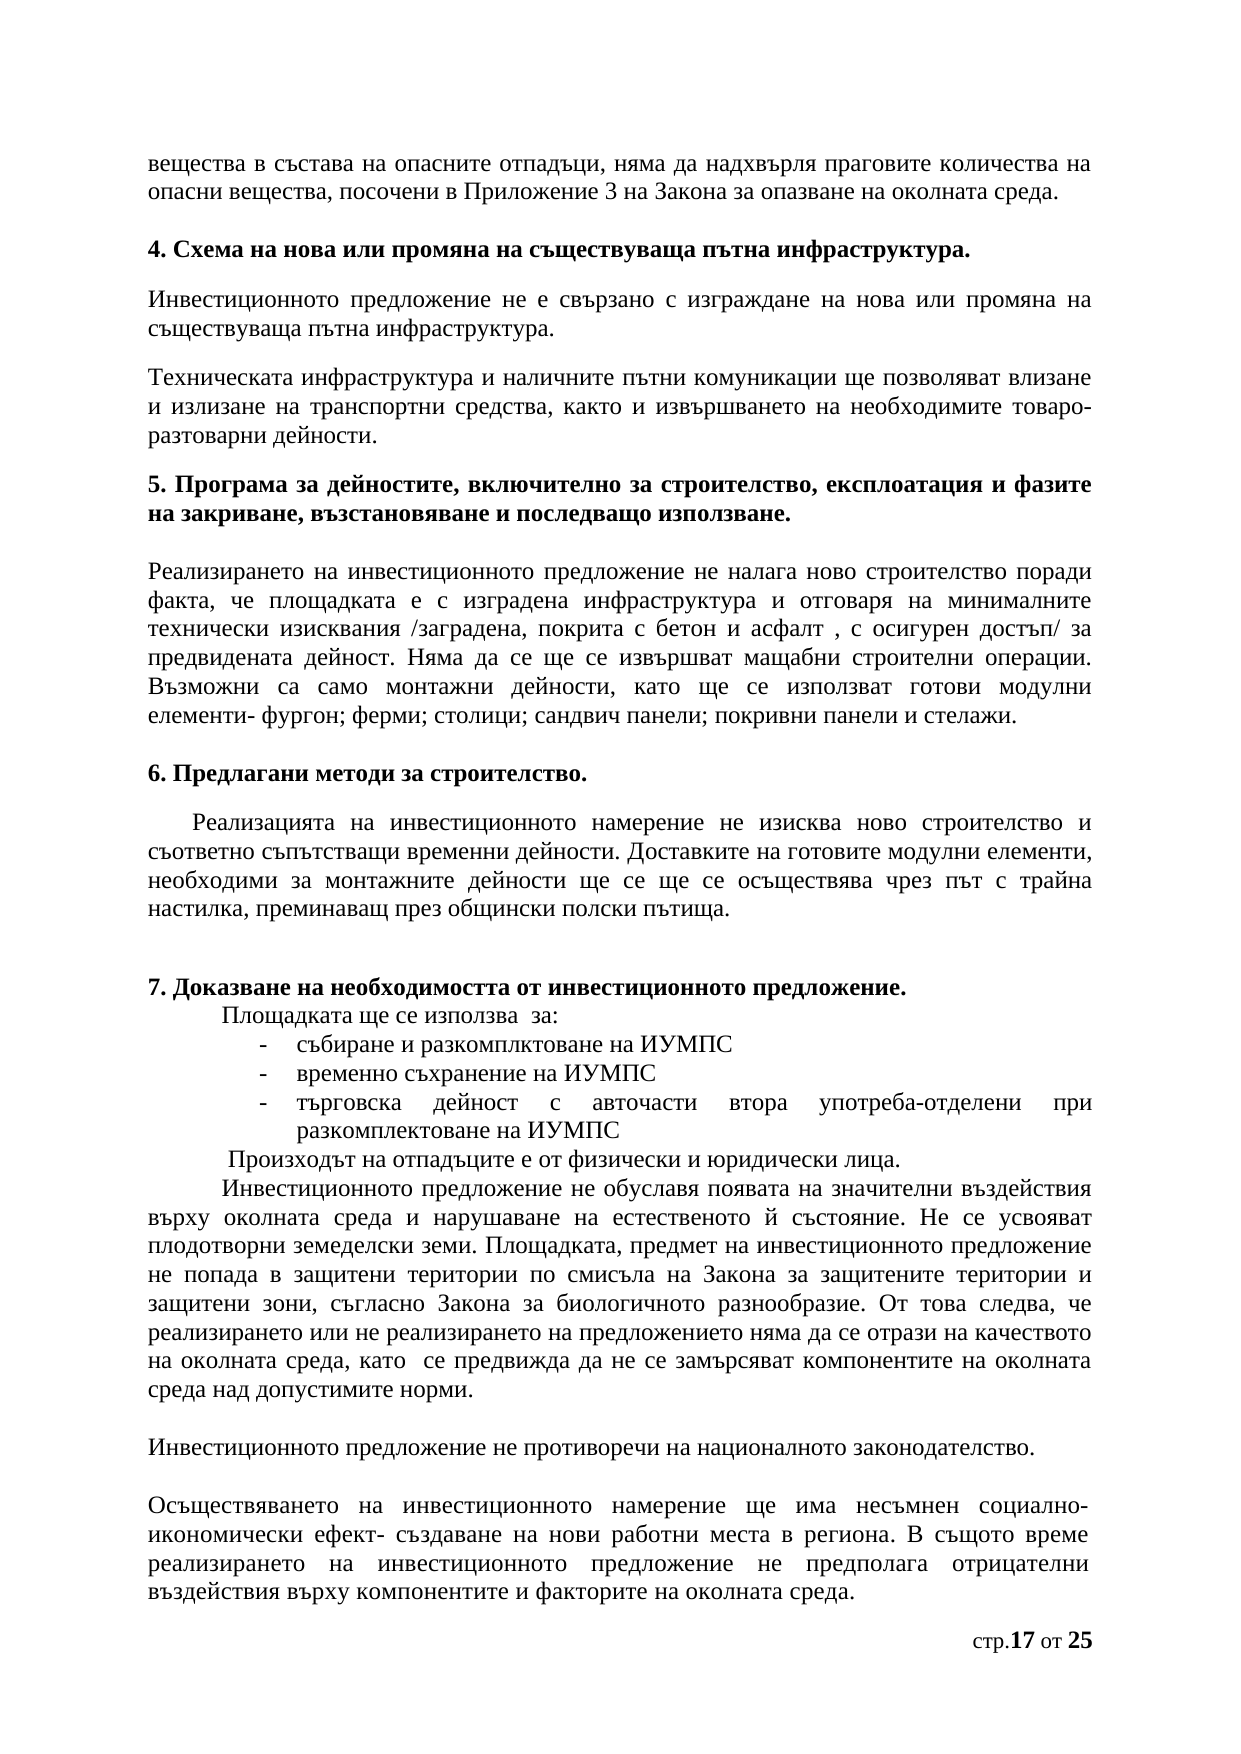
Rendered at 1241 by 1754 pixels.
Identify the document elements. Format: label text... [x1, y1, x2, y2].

list временно съхранение на ИУМПС [259, 1058, 1093, 1087]
text 6. Предлагани методи за строителство. [148, 758, 1093, 786]
text Инвестиционното предложение не обуславя появата на значителни въздействия върху околната среда и нарушаване на естественото й състояние. Не се усвояват плодотворни земеделски земи. Площадката, предмет на инвестиционното предложение не попада в защитени територии по смисъла на Закона за защитените територии и защитени зони, съгласно Закона за биологичното разнообразие. От това следва, че реализирането или не реализирането на предложението няма да се отрази на качеството на околната среда, като се предвижда да не се замърсяват компонентите на околната среда над допустимите норми. [148, 1173, 1093, 1403]
list събиране и разкомплктоване на ИУМПС [259, 1029, 1093, 1058]
text Инвестиционното предложение не противоречи на националното законодателство. [148, 1432, 1093, 1461]
text Реализацията на инвестиционното намерение не изисква ново строителство и съответно съпътстващи временни дейности. Доставките на готовите модулни елементи, необходими за монтажните дейности ще се ще се осъществява чрез път с трайна настилка, преминаващ през общински полски пътища. [148, 807, 1093, 922]
text Произходът на отпадъците е от физически и юридически лица. [148, 1144, 1093, 1173]
text Инвестиционното предложение не е свързано с изграждане на нова или промяна на съществуваща пътна инфраструктура. [148, 284, 1093, 341]
text Реализирането на инвестиционното предложение не налага ново строителство поради факта, че площадката е с изградена инфраструктура и отговаря на минималните технически изисквания /заградена, покрита с бетон и асфалт , с осигурен достъп/ за предвидената дейност. Няма да се ще се извършват мащабни строителни операции. Възможни са само монтажни дейности, като ще се използват готови модулни елементи- фургон; ферми; столици; сандвич панели; покривни панели и стелажи. [148, 556, 1093, 728]
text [148, 148, 1093, 205]
text Техническата инфраструктура и наличните пътни комуникации ще позволяват влизане и излизане на транспортни средства, както и извършването на необходимите товаро-разтоварни дейности. [148, 362, 1093, 448]
text 5. Програма за дейностите, включително за строителство, експлоатация и фазите на закриване, възстановяване и последващо използване. [148, 469, 1093, 527]
text Площадката ще се използва за: [148, 1001, 1093, 1029]
list търговска дейност с авточасти втора употреба-отделени при разкомплектоване на ИУМПС [259, 1087, 1093, 1144]
text 4. Схема на нова или промяна на съществуваща пътна инфраструктура. [148, 234, 1093, 263]
text Осъществяването на инвестиционното намерение ще има несъмнен социално- икономически ефект- създаване на нови работни места в региона. В същото време реализирането на инвестиционното предложение не предполага отрицателни въздействия върху компонентите и факторите на околната среда. [148, 1490, 1091, 1605]
text 7. Доказване на необходимостта от инвестиционното предложение. [148, 972, 1093, 1001]
